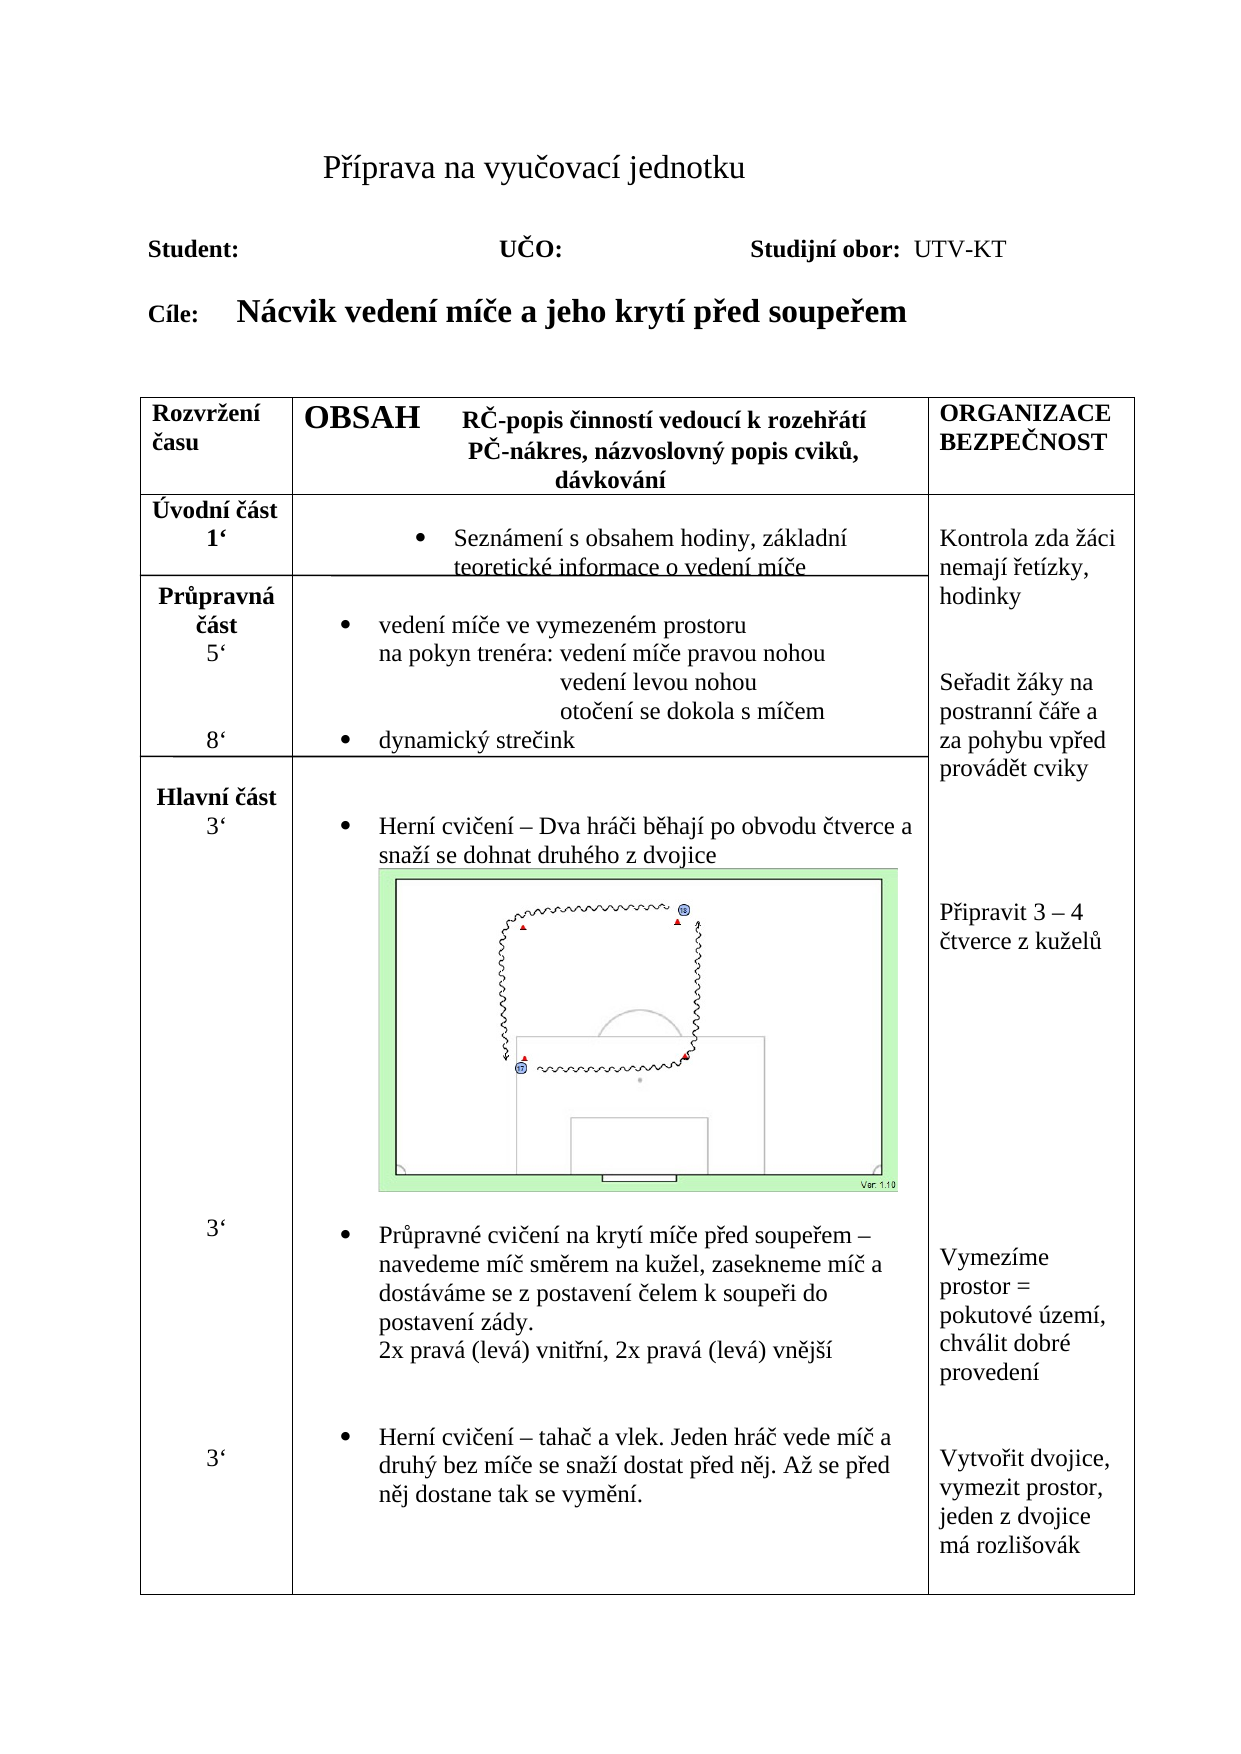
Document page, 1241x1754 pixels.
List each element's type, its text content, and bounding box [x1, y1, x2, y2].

text Příprava na vyučovací jednotku [148, 148, 1093, 186]
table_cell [929, 495, 1134, 1594]
table_header Rozvržení času [141, 398, 292, 494]
text Cíle: Nácvik vedení míče a jeho krytí před soupeřem [148, 291, 1093, 330]
text Student: UČO: Studijní obor: UTV-KT [148, 234, 1093, 263]
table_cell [293, 758, 928, 1594]
table_header ORGANIZACE BEZPEČNOST [929, 398, 1134, 494]
picture [378, 868, 898, 1192]
table_cell Úvodní část 1‘ Průpravná část 5‘ 8‘ Hlavní část 3‘ 3‘ 3‘ 4´ 12´ Závěrečná část 1´ 2‘ 3‘ [141, 495, 292, 574]
table_header OBSAH RČ-popis činností vedoucí k rozehřátí PČ-nákres, názvoslovný popis cviků, dávkování [293, 398, 928, 494]
table_cell Úvodní část 1‘ Průpravná část 5‘ 8‘ Hlavní část 3‘ 3‘ 3‘ 4´ 12´ Závěrečná část 1´ 2‘ 3‘ [141, 577, 292, 755]
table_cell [141, 758, 292, 1594]
